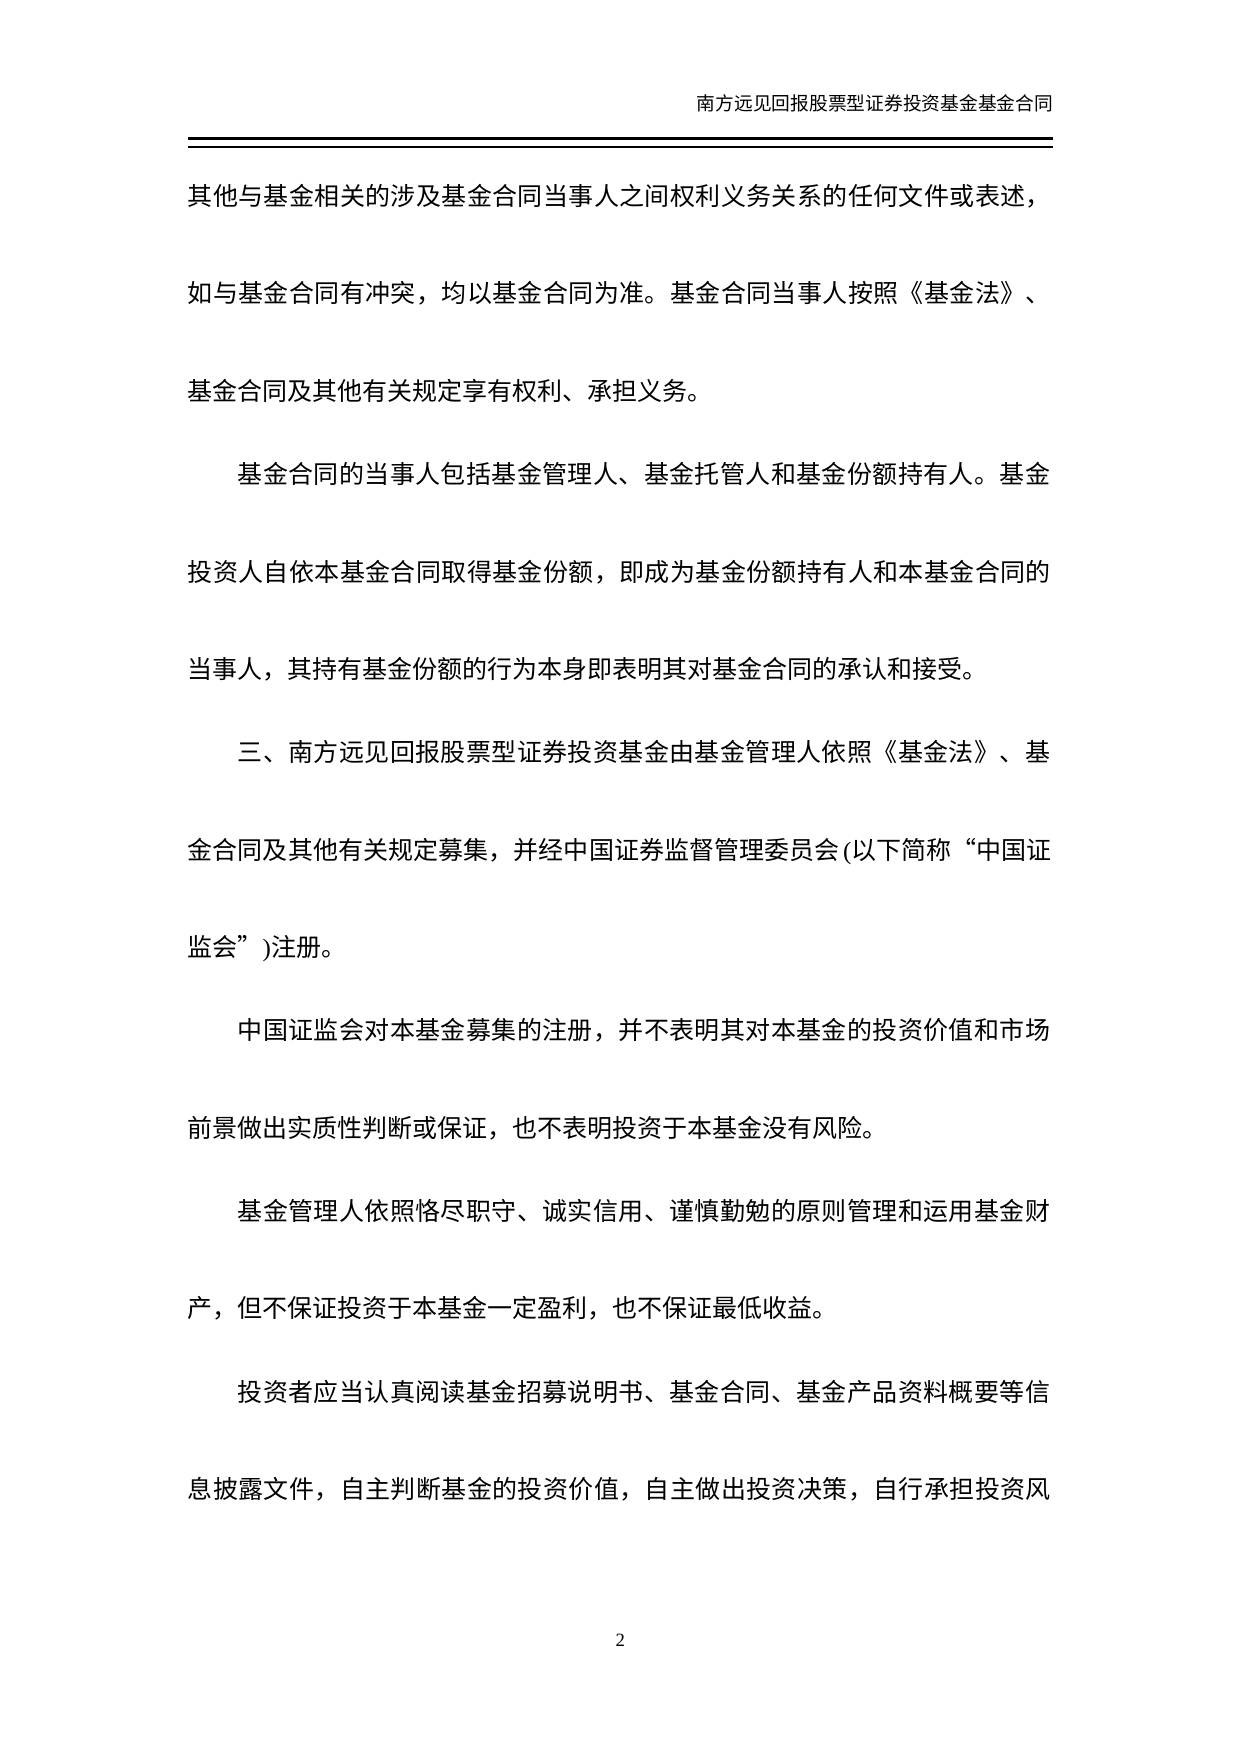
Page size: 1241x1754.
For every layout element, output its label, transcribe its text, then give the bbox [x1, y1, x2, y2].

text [187, 162, 1053, 422]
text 基金管理人依照恪尽职守、诚实信用、谨慎勤勉的原则管理和运用基金财产，但不保证投资于本基金一定盈利，也不保证最低收益。 [187, 1177, 1053, 1339]
text 三、南方远见回报股票型证券投资基金由基金管理人依照《基金法》、基金合同及其他有关规定募集，并经中国证券监督管理委员会(以下简称“中国证监会”)注册。 [187, 718, 1053, 978]
text 中国证监会对本基金募集的注册，并不表明其对本基金的投资价值和市场前景做出实质性判断或保证，也不表明投资于本基金没有风险。 [187, 996, 1053, 1159]
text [187, 1358, 1053, 1520]
text 基金合同的当事人包括基金管理人、基金托管人和基金份额持有人。基金投资人自依本基金合同取得基金份额，即成为基金份额持有人和本基金合同的当事人，其持有基金份额的行为本身即表明其对基金合同的承认和接受。 [187, 440, 1053, 700]
